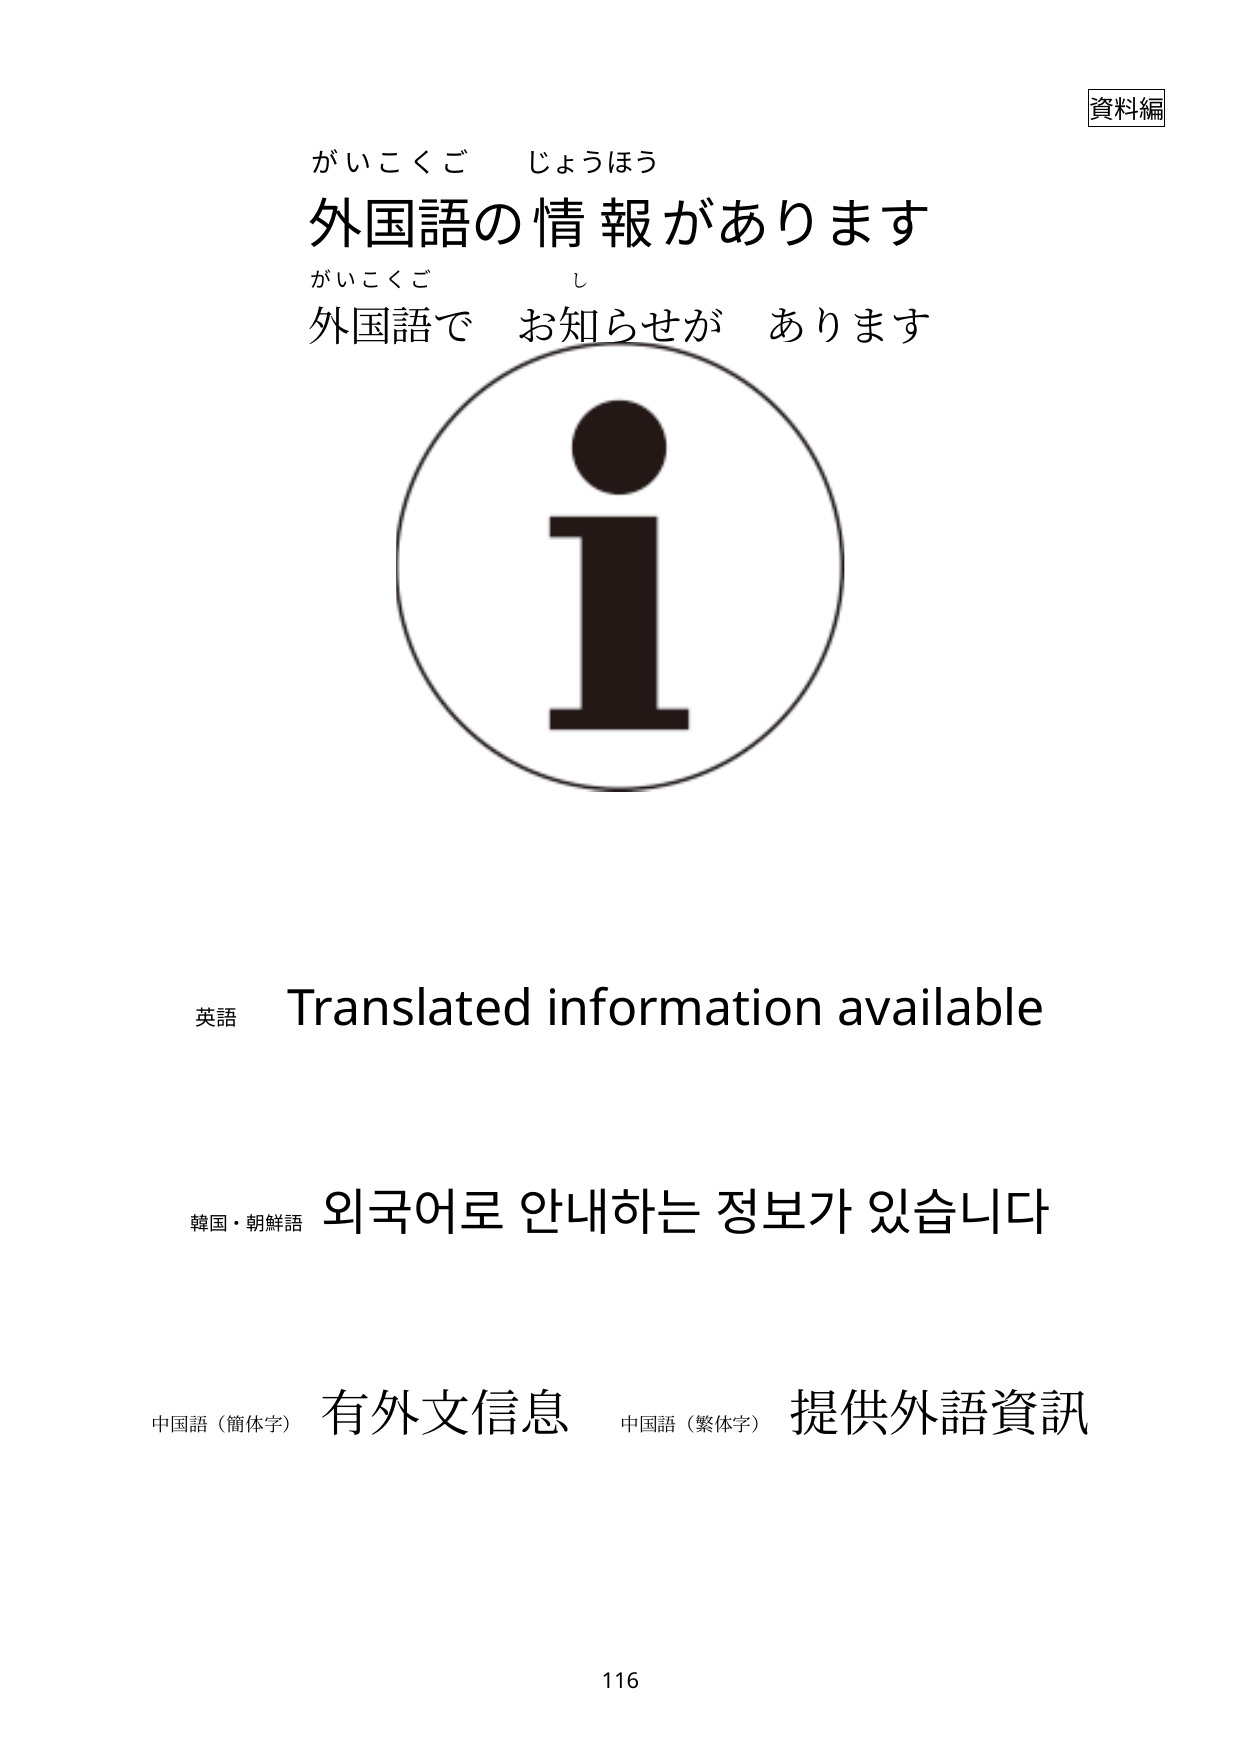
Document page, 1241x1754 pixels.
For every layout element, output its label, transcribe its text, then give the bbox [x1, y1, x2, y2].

text 韓国・朝鮮語 외국어로 안내하는 정보가 있습니다 [75, 1162, 1165, 1255]
picture [396, 342, 845, 792]
text のがあります [75, 138, 1165, 262]
text 英語 Translated information available [75, 960, 1165, 1053]
text 中国語（簡体字） 有外文信息 中国語（繁体字） 提供外語資訊 [75, 1363, 1165, 1456]
text で おらせが あります [75, 262, 1165, 354]
